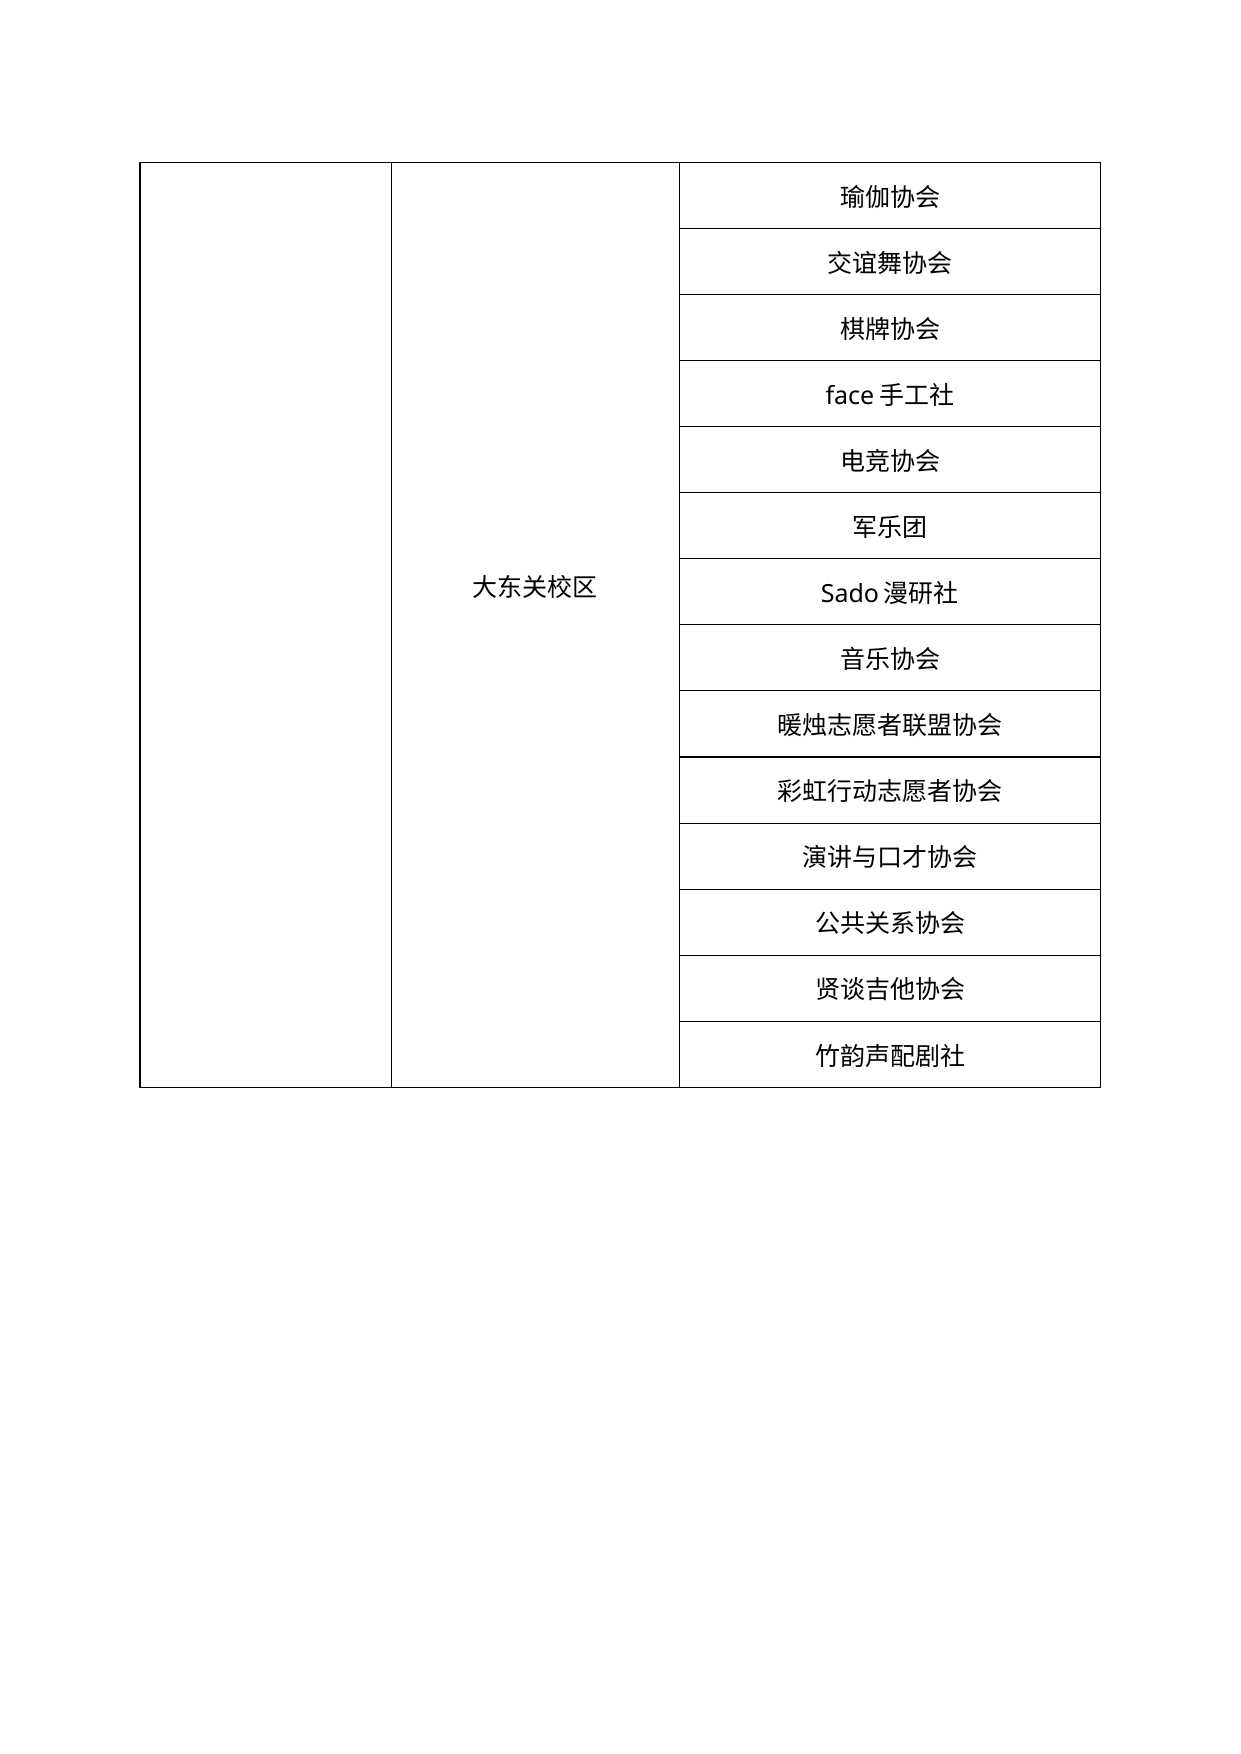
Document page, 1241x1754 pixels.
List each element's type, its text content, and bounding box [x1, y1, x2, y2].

table_cell 演讲与口才协会 [680, 824, 1100, 888]
table_cell 瑜伽协会 [680, 163, 1100, 228]
table_cell 军乐团 [680, 493, 1100, 558]
table_cell face手工社 [680, 361, 1100, 426]
table_cell 竹韵声配剧社 [680, 1022, 1100, 1087]
table_cell 电竞协会 [680, 427, 1100, 492]
table_cell 交谊舞协会 [680, 229, 1100, 294]
table_cell 公共关系协会 [680, 890, 1100, 954]
table_cell 暖烛志愿者联盟协会 [680, 691, 1100, 756]
table_cell Sado漫研社 [680, 559, 1100, 624]
table_cell 彩虹行动志愿者协会 [680, 758, 1100, 822]
table_cell 贤谈吉他协会 [680, 956, 1100, 1021]
table_cell 音乐协会 [680, 625, 1100, 690]
table_cell 棋牌协会 [680, 295, 1100, 360]
table_cell 大东关校区 [392, 163, 679, 1087]
